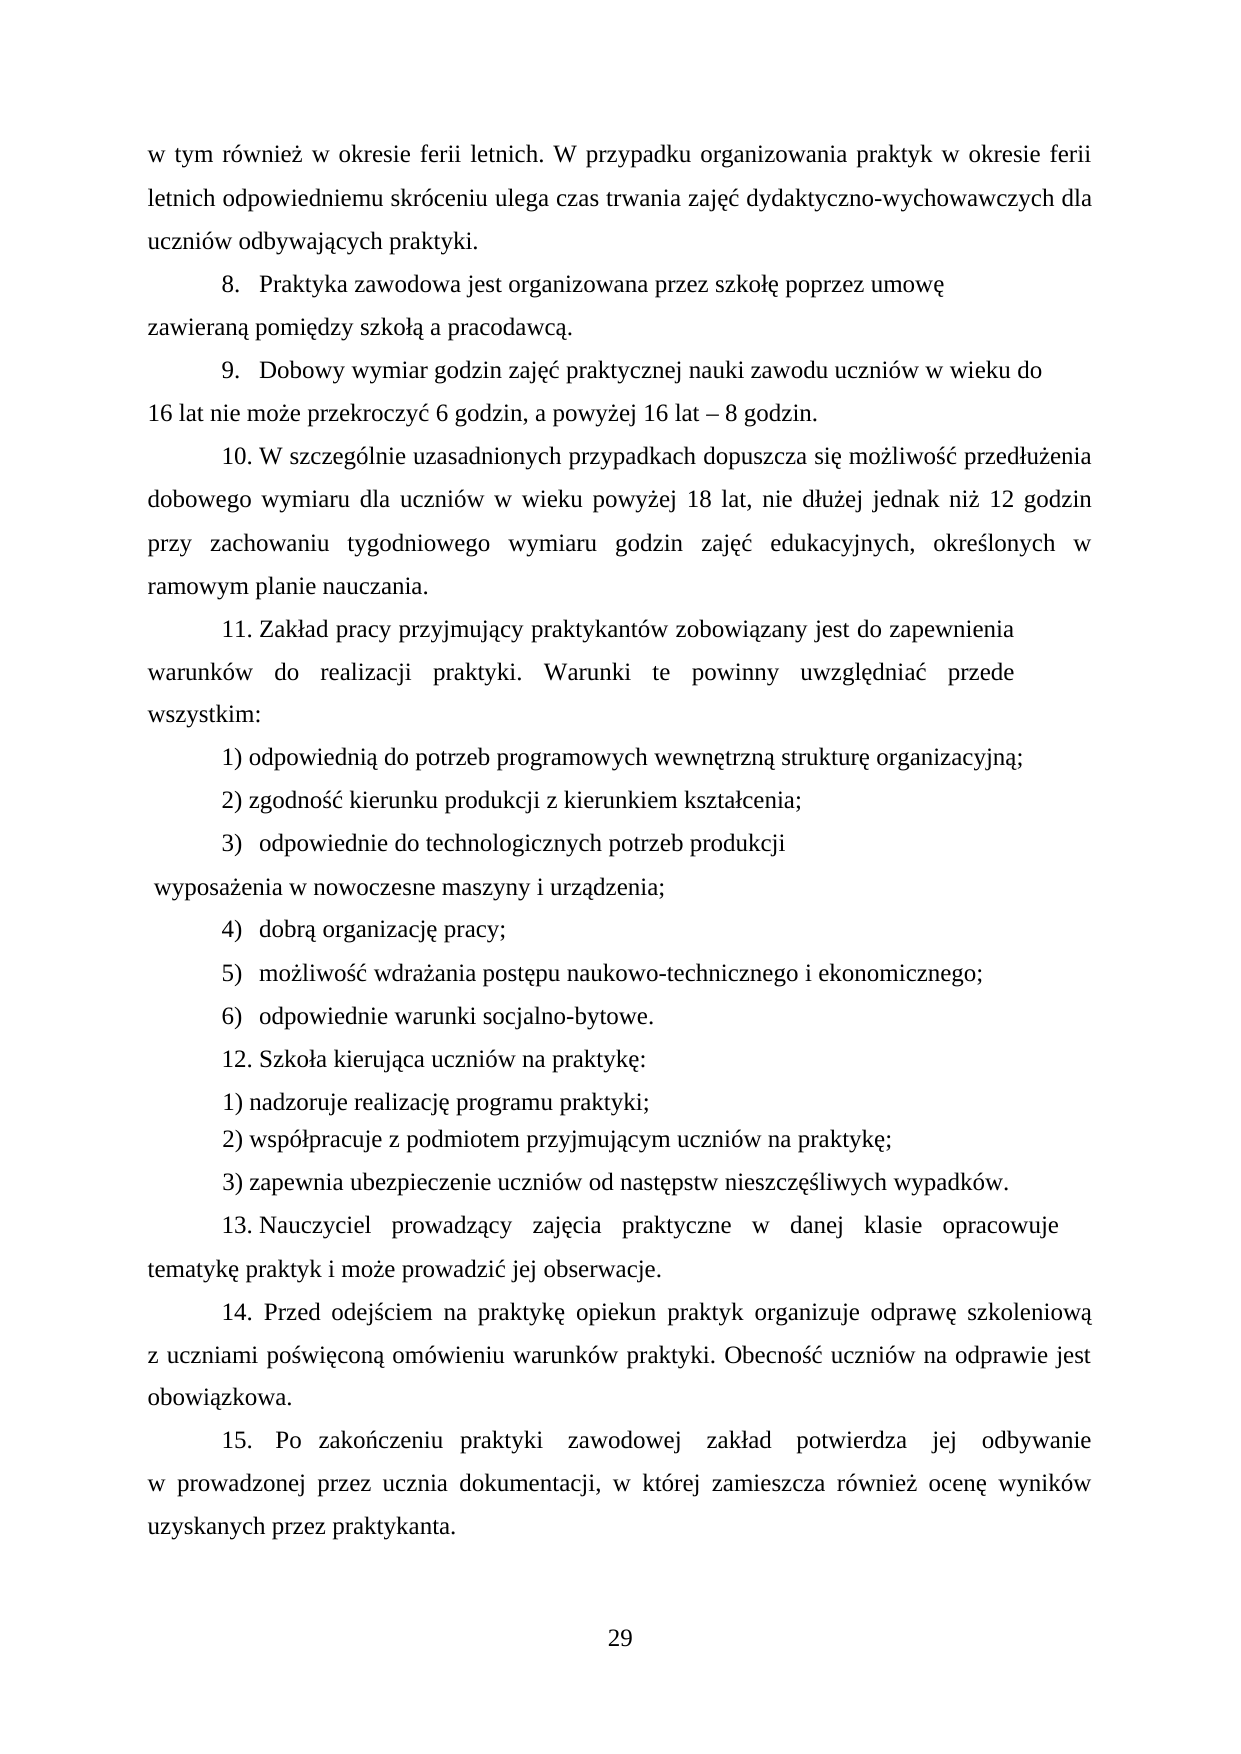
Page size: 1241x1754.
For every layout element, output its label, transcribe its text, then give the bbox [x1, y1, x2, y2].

list Przed odejściem na praktykę opiekun praktyk organizuje odprawę szkoleniową z uczniami poświęconą omówieniu warunków praktyki. Obecność uczniów na odprawie jest obowiązkowa. [147, 1297, 1092, 1411]
list możliwość wdrażania postępu naukowo-technicznego i ekonomicznego; [221, 958, 1105, 986]
list Szkoła kierująca uczniów na praktykę: [221, 1044, 1105, 1073]
list odpowiednie warunki socjalno-bytowe. [221, 1001, 1105, 1030]
list odpowiednią do potrzeb programowych wewnętrzną strukturę organizacyjną; [221, 742, 1105, 771]
list Nauczyciel prowadzący zajęcia praktyczne w danej klasie opracowuje tematykę praktyk i może prowadzić jej obserwacje. [147, 1211, 1059, 1283]
list W szczególnie uzasadnionych przypadkach dopuszcza się możliwość przedłużenia dobowego wymiaru dla uczniów w wieku powyżej 18 lat, nie dłużej jednak niż 12 godzin przy zachowaniu tygodniowego wymiaru godzin zajęć edukacyjnych, określonych w ramowym planie nauczania. [147, 441, 1093, 599]
list odpowiednie do technologicznych potrzeb produkcji wyposażenia w nowoczesne maszyny i urządzenia; [154, 828, 920, 900]
list dobrą organizację pracy; [221, 915, 1105, 943]
list Praktyka zawodowa jest organizowana przez szkołę poprzez umowę zawieraną pomiędzy szkołą a pracodawcą. [147, 269, 1051, 341]
list nadzoruje realizację programu praktyki; [222, 1087, 1105, 1116]
list Dobowy wymiar godzin zajęć praktycznej nauki zawodu uczniów w wieku do 16 lat nie może przekroczyć 6 godzin, a powyżej 16 lat – 8 godzin. [147, 355, 1073, 427]
list zapewnia ubezpieczenie uczniów od następstw nieszczęśliwych wypadków. [222, 1167, 1105, 1196]
list Po zakończeniu praktyki zawodowej zakład potwierdza jej odbywanie w prowadzonej przez ucznia dokumentacji, w której zamieszcza również ocenę wyników uzyskanych przez praktykanta. [147, 1425, 1092, 1540]
text w tym również w okresie ferii letnich. W przypadku organizowania praktyk w okresie ferii letnich odpowiedniemu skróceniu ulega czas trwania zajęć dydaktyczno-wychowawczych dla uczniów odbywających praktyki. [147, 139, 1092, 254]
list zgodność kierunku produkcji z kierunkiem kształcenia; [221, 785, 1105, 814]
list Zakład pracy przyjmujący praktykantów zobowiązany jest do zapewnienia warunków do realizacji praktyki. Warunki te powinny uwzględniać przede wszystkim: [147, 614, 1015, 728]
list współpracuje z podmiotem przyjmującym uczniów na praktykę; [222, 1124, 1105, 1153]
